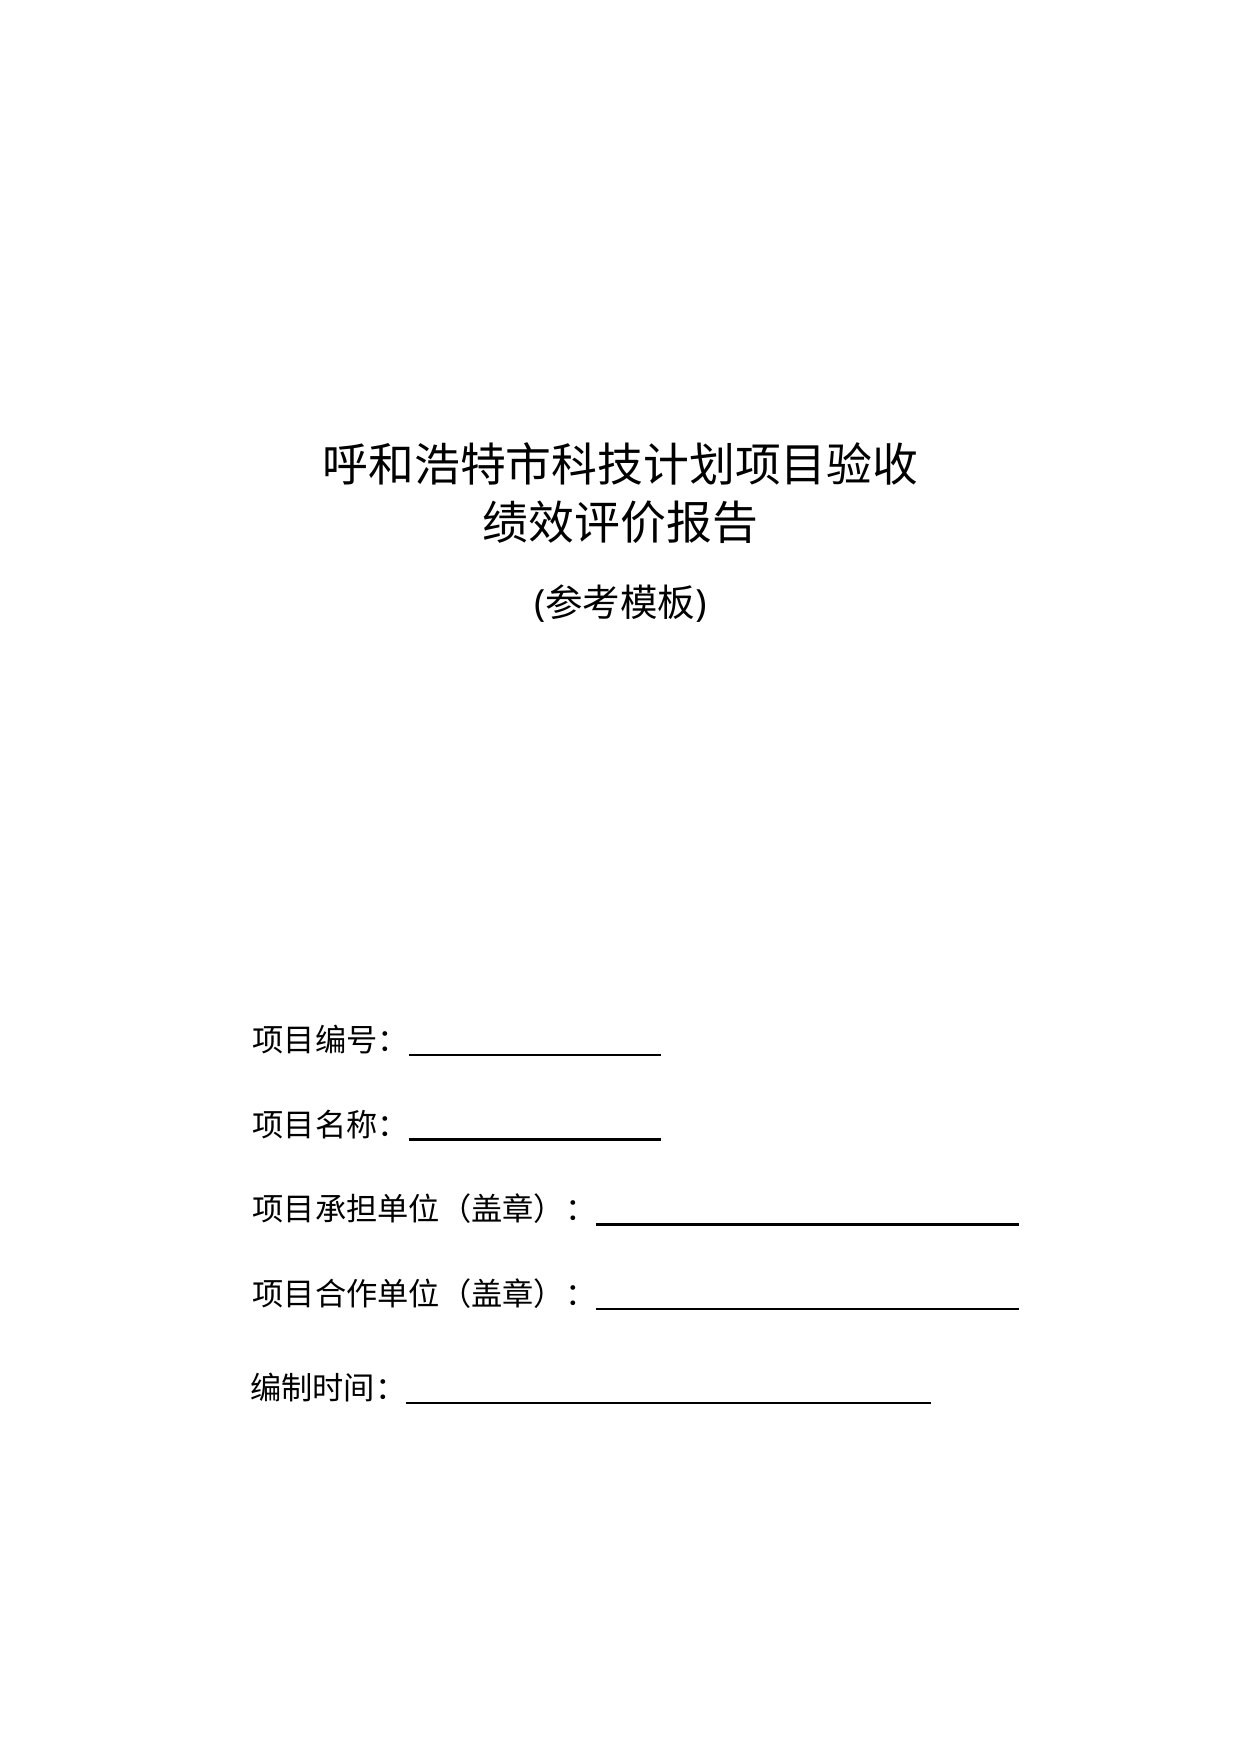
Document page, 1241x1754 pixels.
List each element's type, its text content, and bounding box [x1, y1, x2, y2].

text 项目承担单位（盖章）： [187, 1184, 1053, 1229]
text 项目编号： [187, 1015, 1053, 1060]
text 绩效评价报告 [187, 493, 1053, 551]
text 项目合作单位（盖章）： [187, 1269, 1053, 1314]
text (参考模板) [187, 568, 1053, 633]
text 项目名称： [187, 1100, 1053, 1145]
text 编制时间： [187, 1353, 1053, 1418]
text 呼和浩特市科技计划项目验收 [187, 435, 1053, 493]
